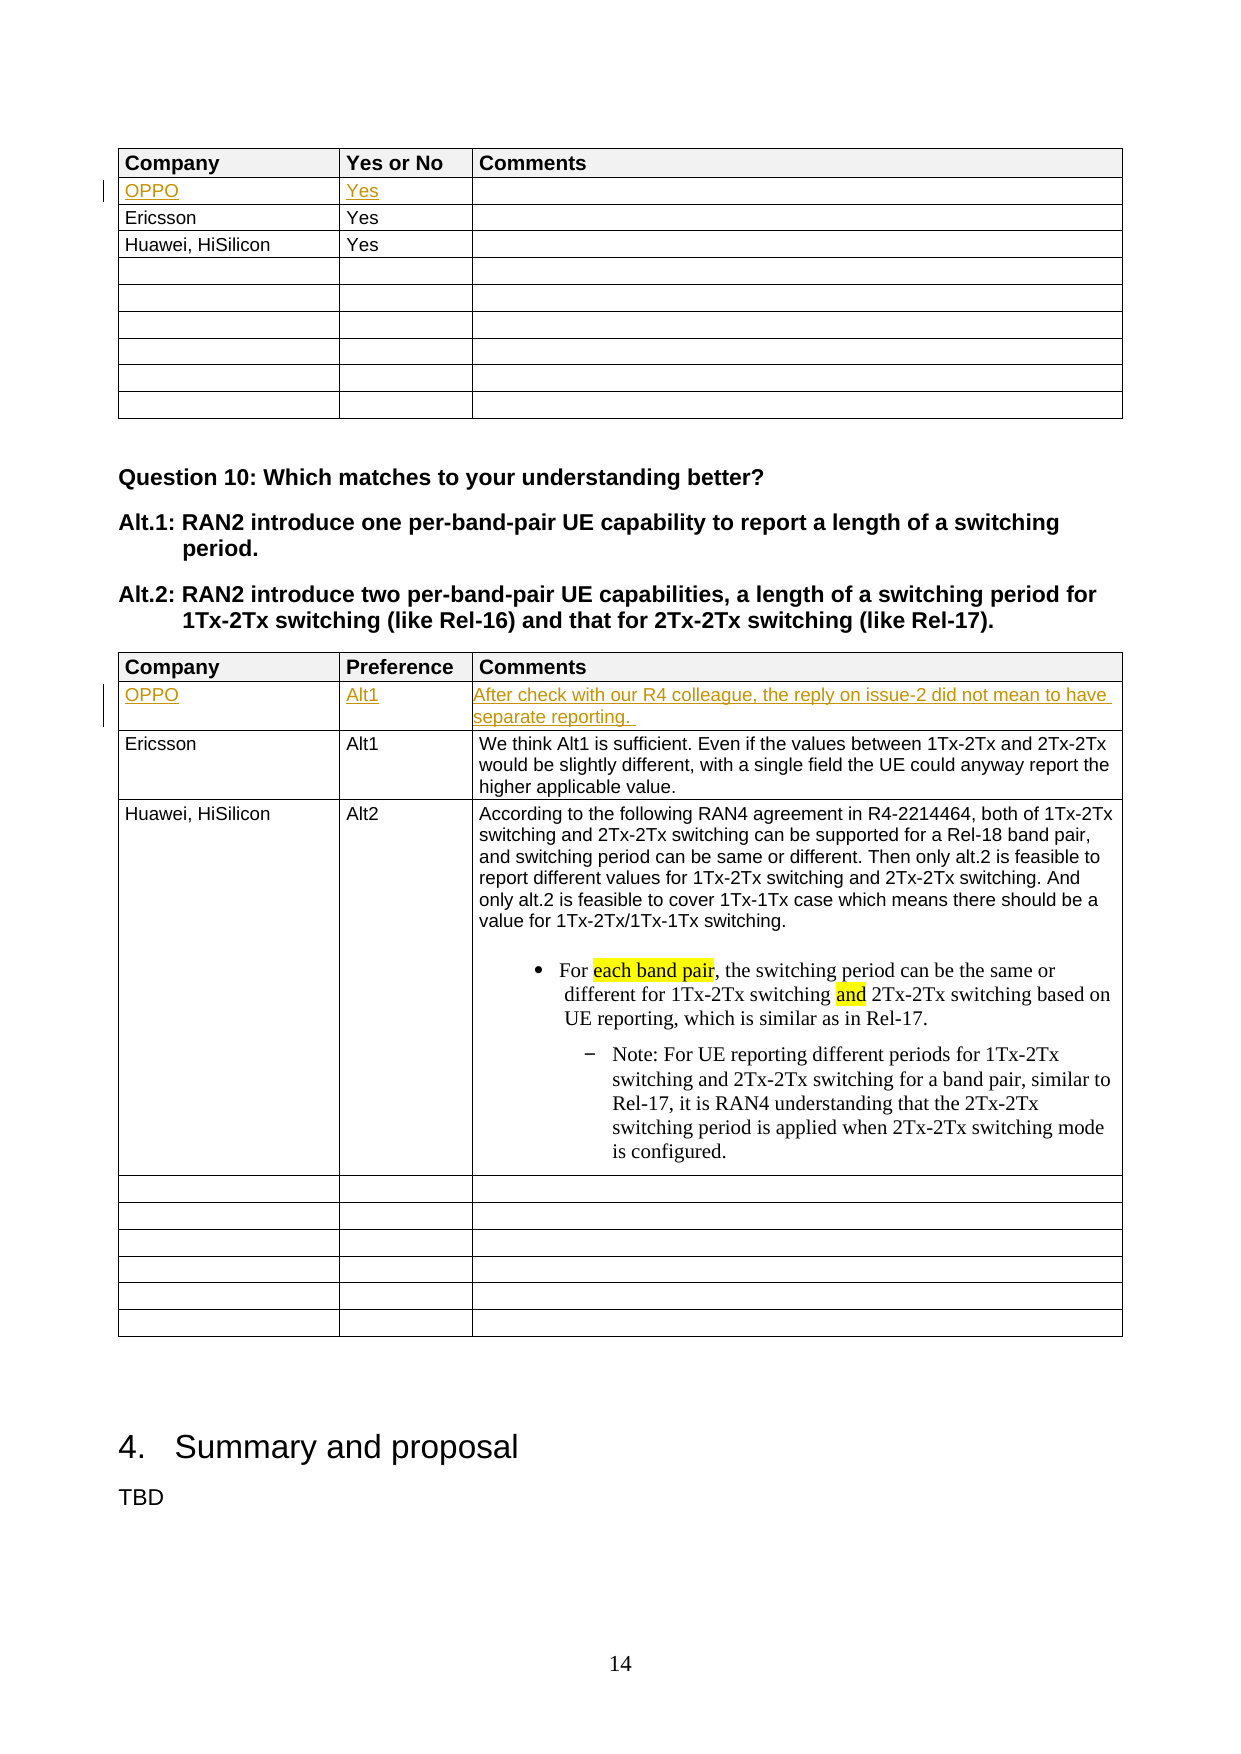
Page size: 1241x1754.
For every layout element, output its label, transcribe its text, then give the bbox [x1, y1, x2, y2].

table_cell [119, 258, 339, 284]
table_header Company [119, 653, 339, 681]
table_cell [473, 1203, 1122, 1229]
table_cell [473, 392, 1122, 418]
table_cell [473, 1176, 1122, 1202]
text Alt.1: RAN2 introduce one per-band-pair UE capability to report a length of a switching period. [118, 509, 1122, 562]
table_cell [340, 258, 472, 284]
table_cell We think Alt1 is sufficient. Even if the values between 1Tx-2Tx and 2Tx-2Tx would be slightly different, with a single field the UE could anyway report the higher applicable value. [473, 731, 1122, 799]
table_cell Ericsson [119, 731, 339, 799]
table_cell [340, 682, 472, 729]
table_header Yes or No [340, 149, 472, 177]
table_cell Yes [340, 231, 472, 257]
table_cell Ericsson [119, 205, 339, 230]
table_cell Huawei, HiSilicon [119, 800, 339, 1175]
table_cell [340, 1203, 472, 1229]
table_cell [119, 682, 339, 729]
table_cell [473, 1310, 1122, 1336]
table_cell [119, 339, 339, 364]
table_cell [119, 1203, 339, 1229]
table_cell [473, 178, 1122, 204]
table_cell Alt2 [340, 800, 472, 1175]
table_cell [340, 285, 472, 311]
table_header Company [119, 149, 339, 177]
text Alt.2: RAN2 introduce two per-band-pair UE capabilities, a length of a switching period for 1Tx-2Tx switching (like Rel-16) and that for 2Tx-2Tx switching (like Rel-17). [118, 581, 1122, 633]
table_cell [473, 231, 1122, 257]
table_cell [119, 1283, 339, 1309]
table_cell [473, 365, 1122, 391]
table_cell [340, 365, 472, 391]
table_cell [340, 1176, 472, 1202]
table_cell [119, 312, 339, 337]
table_cell [119, 1310, 339, 1336]
table_cell Huawei, HiSilicon [119, 231, 339, 257]
table_cell Alt1 [340, 731, 472, 799]
table_cell [119, 1176, 339, 1202]
table_cell [473, 682, 1122, 729]
table_header Comments [473, 653, 1122, 681]
table_cell [119, 178, 339, 204]
table_cell [473, 258, 1122, 284]
table_cell [473, 339, 1122, 364]
table_cell [340, 392, 472, 418]
table_cell [119, 365, 339, 391]
table_cell [340, 1230, 472, 1256]
subtitle Summary and proposal [118, 1427, 1122, 1466]
table_cell [473, 312, 1122, 337]
table_cell Yes [340, 205, 472, 230]
table_cell [340, 1283, 472, 1309]
table_cell [473, 1257, 1122, 1282]
table_cell [473, 1230, 1122, 1256]
table_cell [119, 392, 339, 418]
table_cell [340, 1310, 472, 1336]
table_cell [340, 1257, 472, 1282]
table_header Preference [340, 653, 472, 681]
text TBD [118, 1484, 1122, 1511]
table_header Comments [473, 149, 1122, 177]
table_cell [119, 1257, 339, 1282]
table_cell [119, 1230, 339, 1256]
table_cell [340, 339, 472, 364]
table_cell [473, 205, 1122, 230]
table_cell According to the following RAN4 agreement in R4-2214464, both of 1Tx-2Tx switching and 2Tx-2Tx switching can be supported for a Rel-18 band pair, and switching period can be same or different. Then only alt.2 is feasible to report different values for 1Tx-2Tx switching and 2Tx-2Tx switching. And only alt.2 is feasible to cover 1Tx-1Tx case which means there should be a value for 1Tx-2Tx/1Tx-1Tx switching. For each band pair, the switching period can be the same or different for 1Tx-2Tx switching and 2Tx-2Tx switching based on UE reporting, which is similar as in Rel-17. Note: For UE reporting different periods for 1Tx-2Tx switching and 2Tx-2Tx switching for a band pair, similar to Rel-17, it is RAN4 understanding that the 2Tx-2Tx switching period is applied when 2Tx-2Tx switching mode is configured. [473, 800, 1122, 1175]
table_cell [340, 312, 472, 337]
table_cell [119, 285, 339, 311]
table_cell [473, 285, 1122, 311]
table_cell [473, 1283, 1122, 1309]
text Question 10: Which matches to your understanding better? [118, 464, 1122, 490]
table_cell [340, 178, 472, 204]
